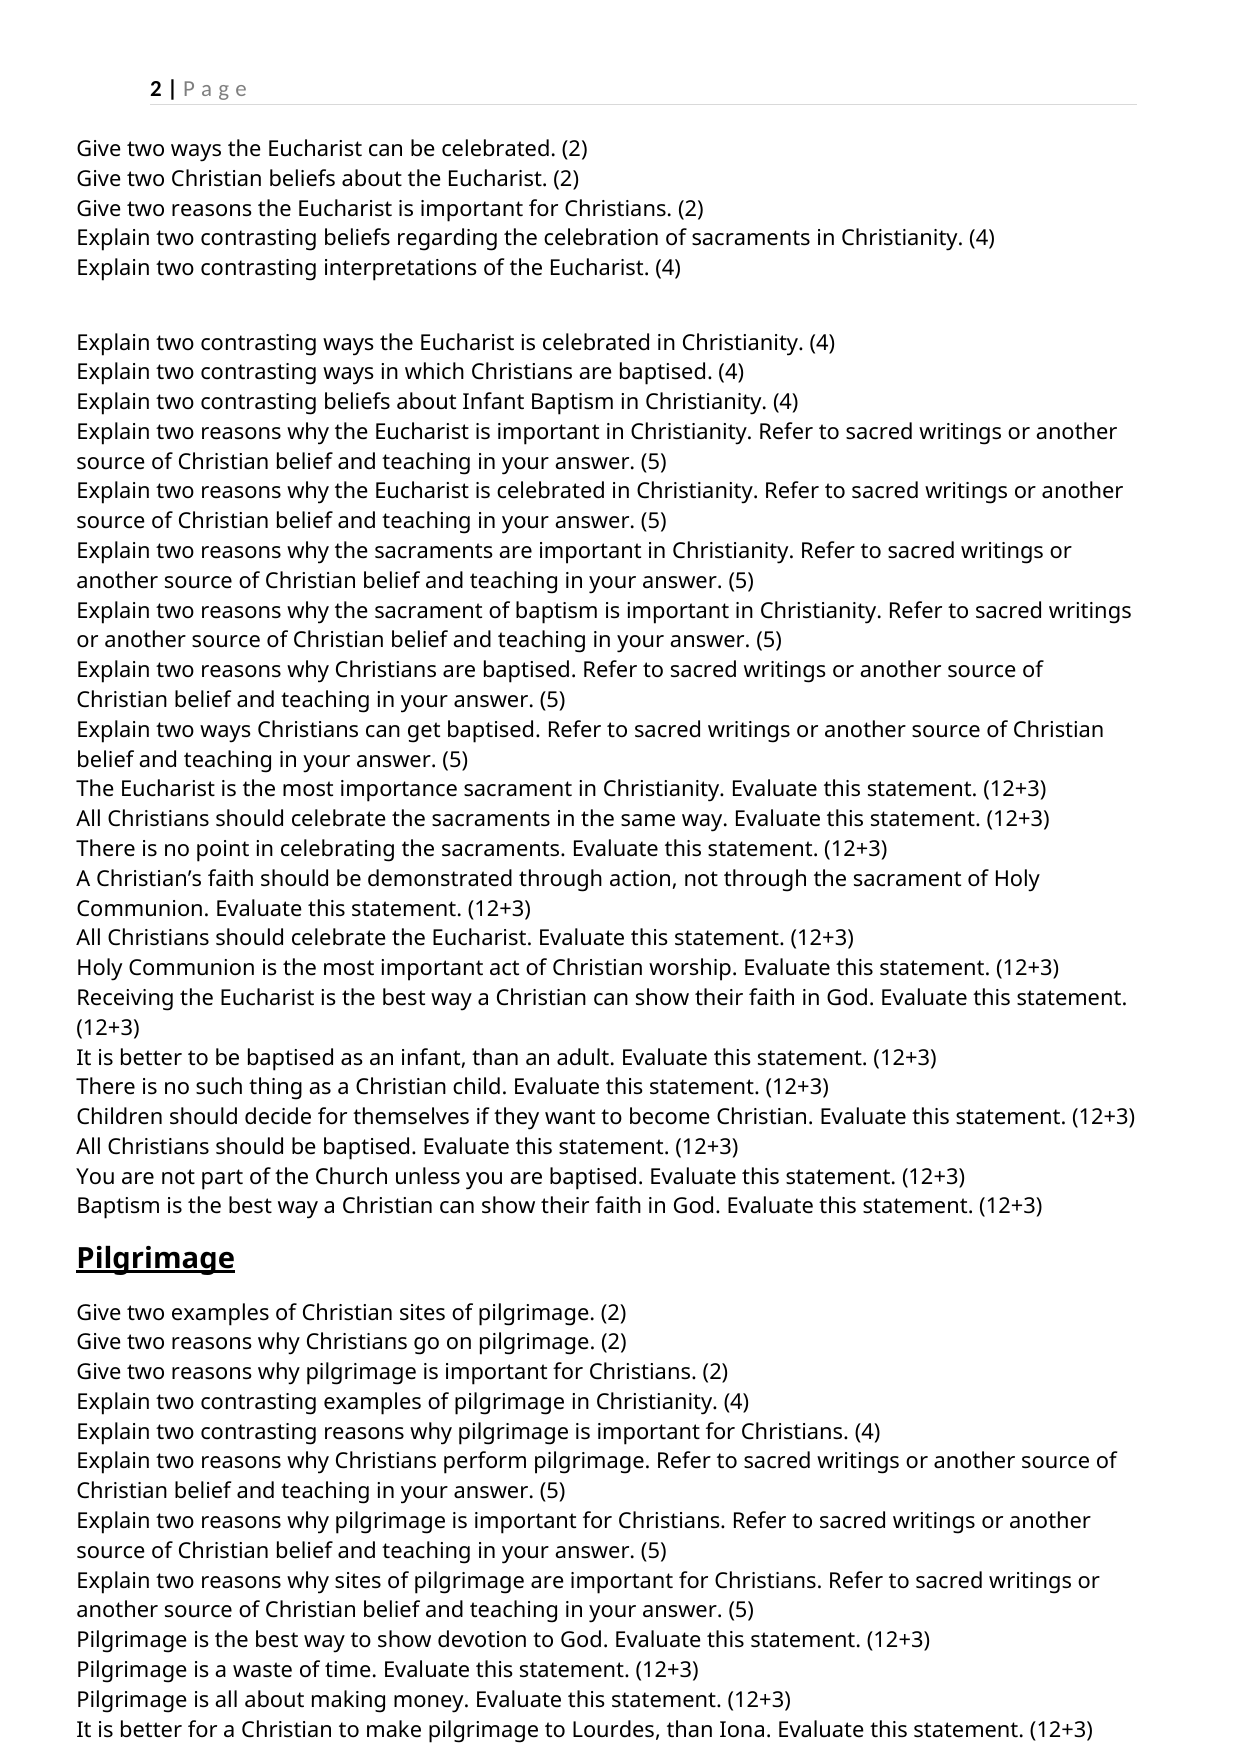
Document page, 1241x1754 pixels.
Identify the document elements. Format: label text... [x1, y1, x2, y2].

text Pilgrimage [76, 1237, 1137, 1277]
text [76, 133, 1137, 310]
text Give two examples of Christian sites of pilgrimage. (2) Give two reasons why Christians go on pilgrimage. (2) Give two reasons why pilgrimage is important for Christians. (2) Explain two contrasting examples of pilgrimage in Christianity. (4) Explain two contrasting reasons why pilgrimage is important for Christians. (4) Explain two reasons why Christians perform pilgrimage. Refer to sacred writings or another source of Christian belief and teaching in your answer. (5) Explain two reasons why pilgrimage is important for Christians. Refer to sacred writings or another source of Christian belief and teaching in your answer. (5) Explain two reasons why sites of pilgrimage are important for Christians. Refer to sacred writings or another source of Christian belief and teaching in your answer. (5) Pilgrimage is the best way to show devotion to God. Evaluate this statement. (12+3) Pilgrimage is a waste of time. Evaluate this statement. (12+3) Pilgrimage is all about making money. Evaluate this statement. (12+3) It is better for a Christian to make pilgrimage to Lourdes, than Iona. Evaluate this statement. (12+3) [76, 1296, 1137, 1743]
text Explain two contrasting ways the Eucharist is celebrated in Christianity. (4) Explain two contrasting ways in which Christians are baptised. (4) Explain two contrasting beliefs about Infant Baptism in Christianity. (4) Explain two reasons why the Eucharist is important in Christianity. Refer to sacred writings or another source of Christian belief and teaching in your answer. (5) Explain two reasons why the Eucharist is celebrated in Christianity. Refer to sacred writings or another source of Christian belief and teaching in your answer. (5) Explain two reasons why the sacraments are important in Christianity. Refer to sacred writings or another source of Christian belief and teaching in your answer. (5) Explain two reasons why the sacrament of baptism is important in Christianity. Refer to sacred writings or another source of Christian belief and teaching in your answer. (5) Explain two reasons why Christians are baptised. Refer to sacred writings or another source of Christian belief and teaching in your answer. (5) Explain two ways Christians can get baptised. Refer to sacred writings or another source of Christian belief and teaching in your answer. (5) The Eucharist is the most importance sacrament in Christianity. Evaluate this statement. (12+3) All Christians should celebrate the sacraments in the same way. Evaluate this statement. (12+3) There is no point in celebrating the sacraments. Evaluate this statement. (12+3) A Christian’s faith should be demonstrated through action, not through the sacrament of Holy Communion. Evaluate this statement. (12+3) All Christians should celebrate the Eucharist. Evaluate this statement. (12+3) Holy Communion is the most important act of Christian worship. Evaluate this statement. (12+3) Receiving the Eucharist is the best way a Christian can show their faith in God. Evaluate this statement. (12+3) It is better to be baptised as an infant, than an adult. Evaluate this statement. (12+3) There is no such thing as a Christian child. Evaluate this statement. (12+3) Children should decide for themselves if they want to become Christian. Evaluate this statement. (12+3) All Christians should be baptised. Evaluate this statement. (12+3) You are not part of the Church unless you are baptised. Evaluate this statement. (12+3) Baptism is the best way a Christian can show their faith in God. Evaluate this statement. (12+3) [76, 327, 1137, 1220]
